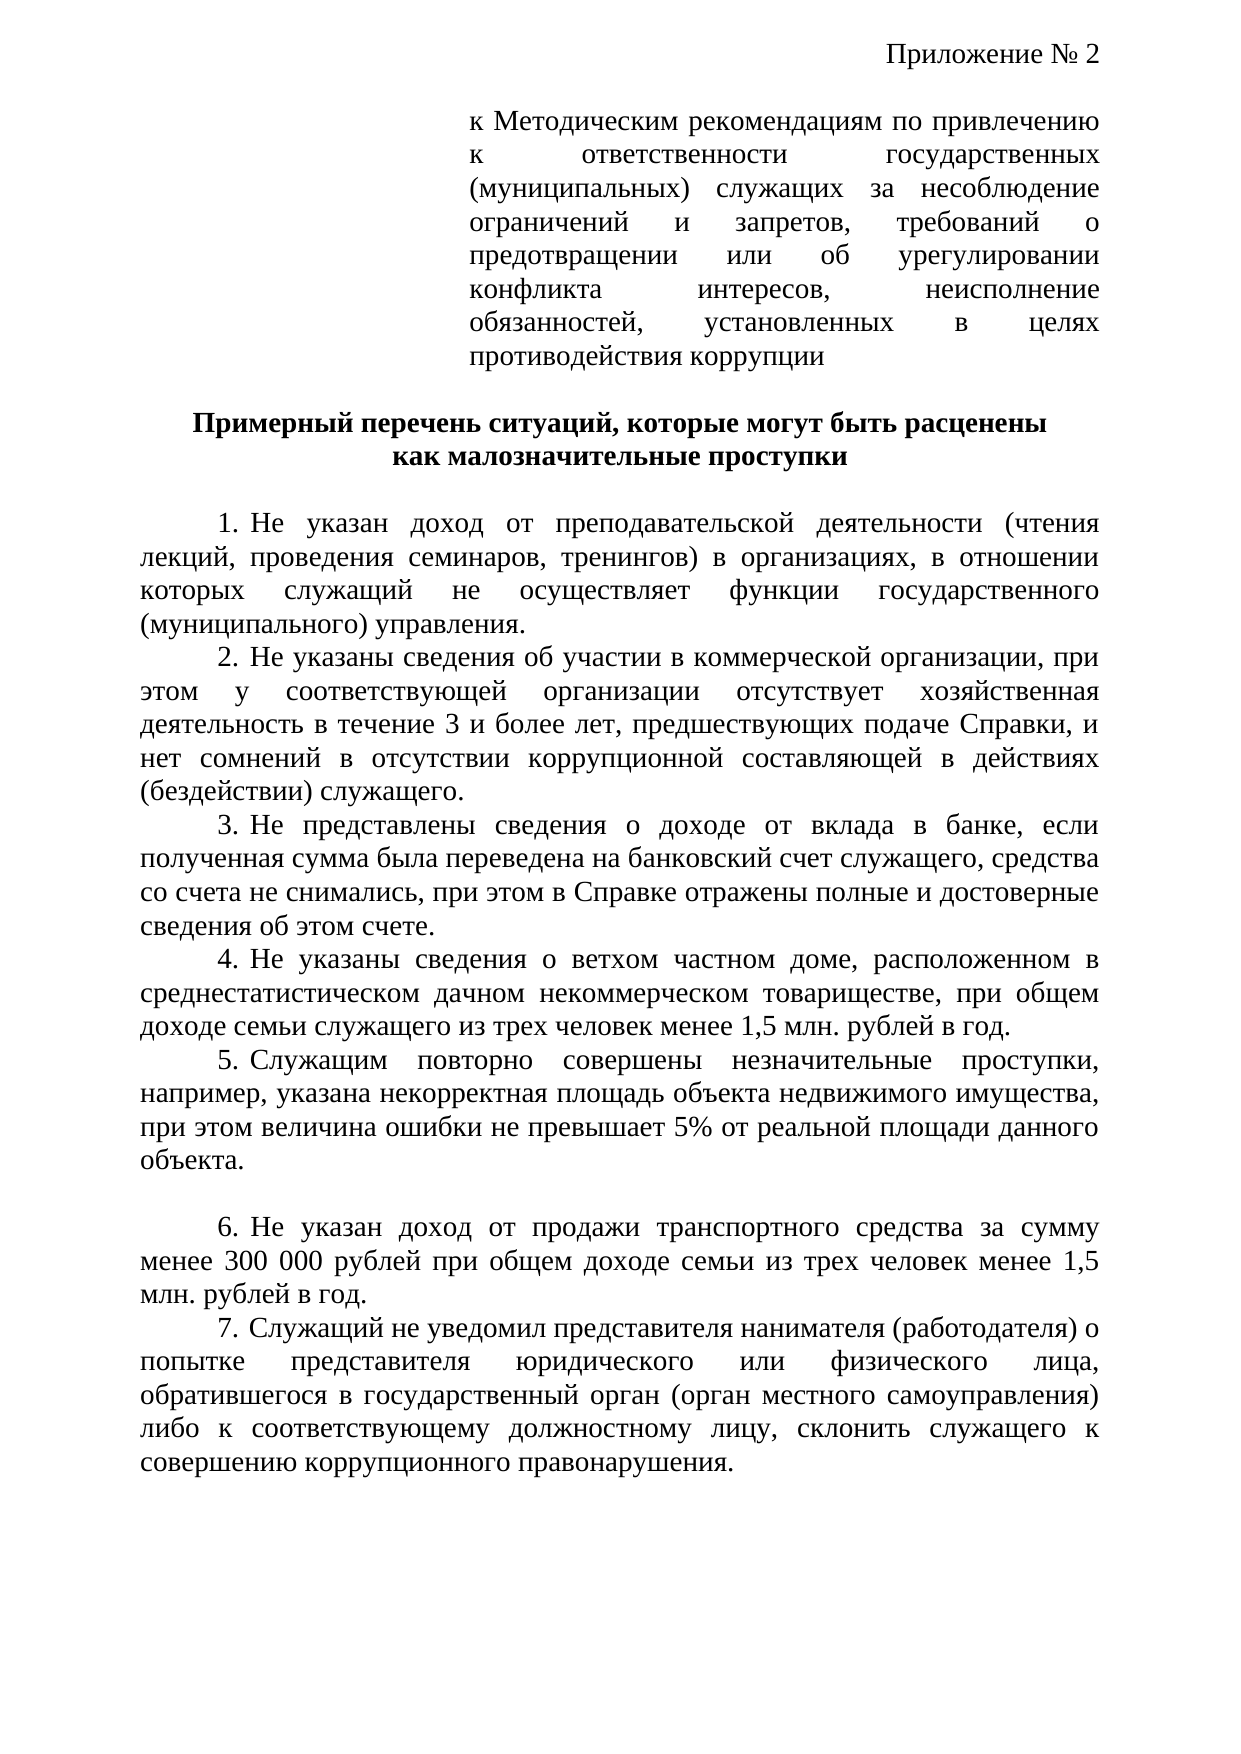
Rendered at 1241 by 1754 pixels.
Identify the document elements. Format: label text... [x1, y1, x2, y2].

list Не указаны сведения об участии в коммерческой организации, при этом у соответствующей организации отсутствует хозяйственная деятельность в течение 3 и более лет, предшествующих подаче Справки, и нет сомнений в отсутствии коррупционной составляющей в действиях (бездействии) служащего. [140, 639, 1100, 807]
list Не указаны сведения о ветхом частном доме, расположенном в среднестатистическом дачном некоммерческом товариществе, при общем доходе семьи служащего из трех человек менее 1,5 млн. рублей в год. [140, 941, 1100, 1042]
list Не указан доход от преподавательской деятельности (чтения лекций, проведения семинаров, тренингов) в организациях, в отношении которых служащий не осуществляет функции государственного (муниципального) управления. [140, 505, 1100, 639]
list Служащим повторно совершены незначительные проступки, например, указана некорректная площадь объекта недвижимого имущества, при этом величина ошибки не превышает 5% от реальной площади данного объекта. [140, 1042, 1100, 1176]
text Примерный перечень ситуаций, которые могут быть расценены как малозначительные проступки [140, 405, 1100, 472]
list Не представлены сведения о доходе от вклада в банке, если полученная сумма была переведена на банковский счет служащего, средства со счета не снимались, при этом в Справке отражены полные и достоверные сведения об этом счете. [140, 807, 1100, 941]
text Приложение № 2 [140, 36, 1100, 70]
list Служащий не уведомил представителя нанимателя (работодателя) о попытке представителя юридического или физического лица, обратившегося в государственный орган (орган местного самоуправления) либо к соответствующему должностному лицу, склонить служащего к совершению коррупционного правонарушения. [140, 1310, 1100, 1478]
text к Методическим рекомендациям по привлечению к ответственности государственных (муниципальных) служащих за несоблюдение ограничений и запретов, требований о предотвращении или об урегулировании конфликта интересов, неисполнение обязанностей, установленных в целях противодействия коррупции [469, 103, 1100, 371]
list Не указан доход от продажи транспортного средства за сумму менее 300 000 рублей при общем доходе семьи из трех человек менее 1,5 млн. рублей в год. [140, 1209, 1100, 1310]
